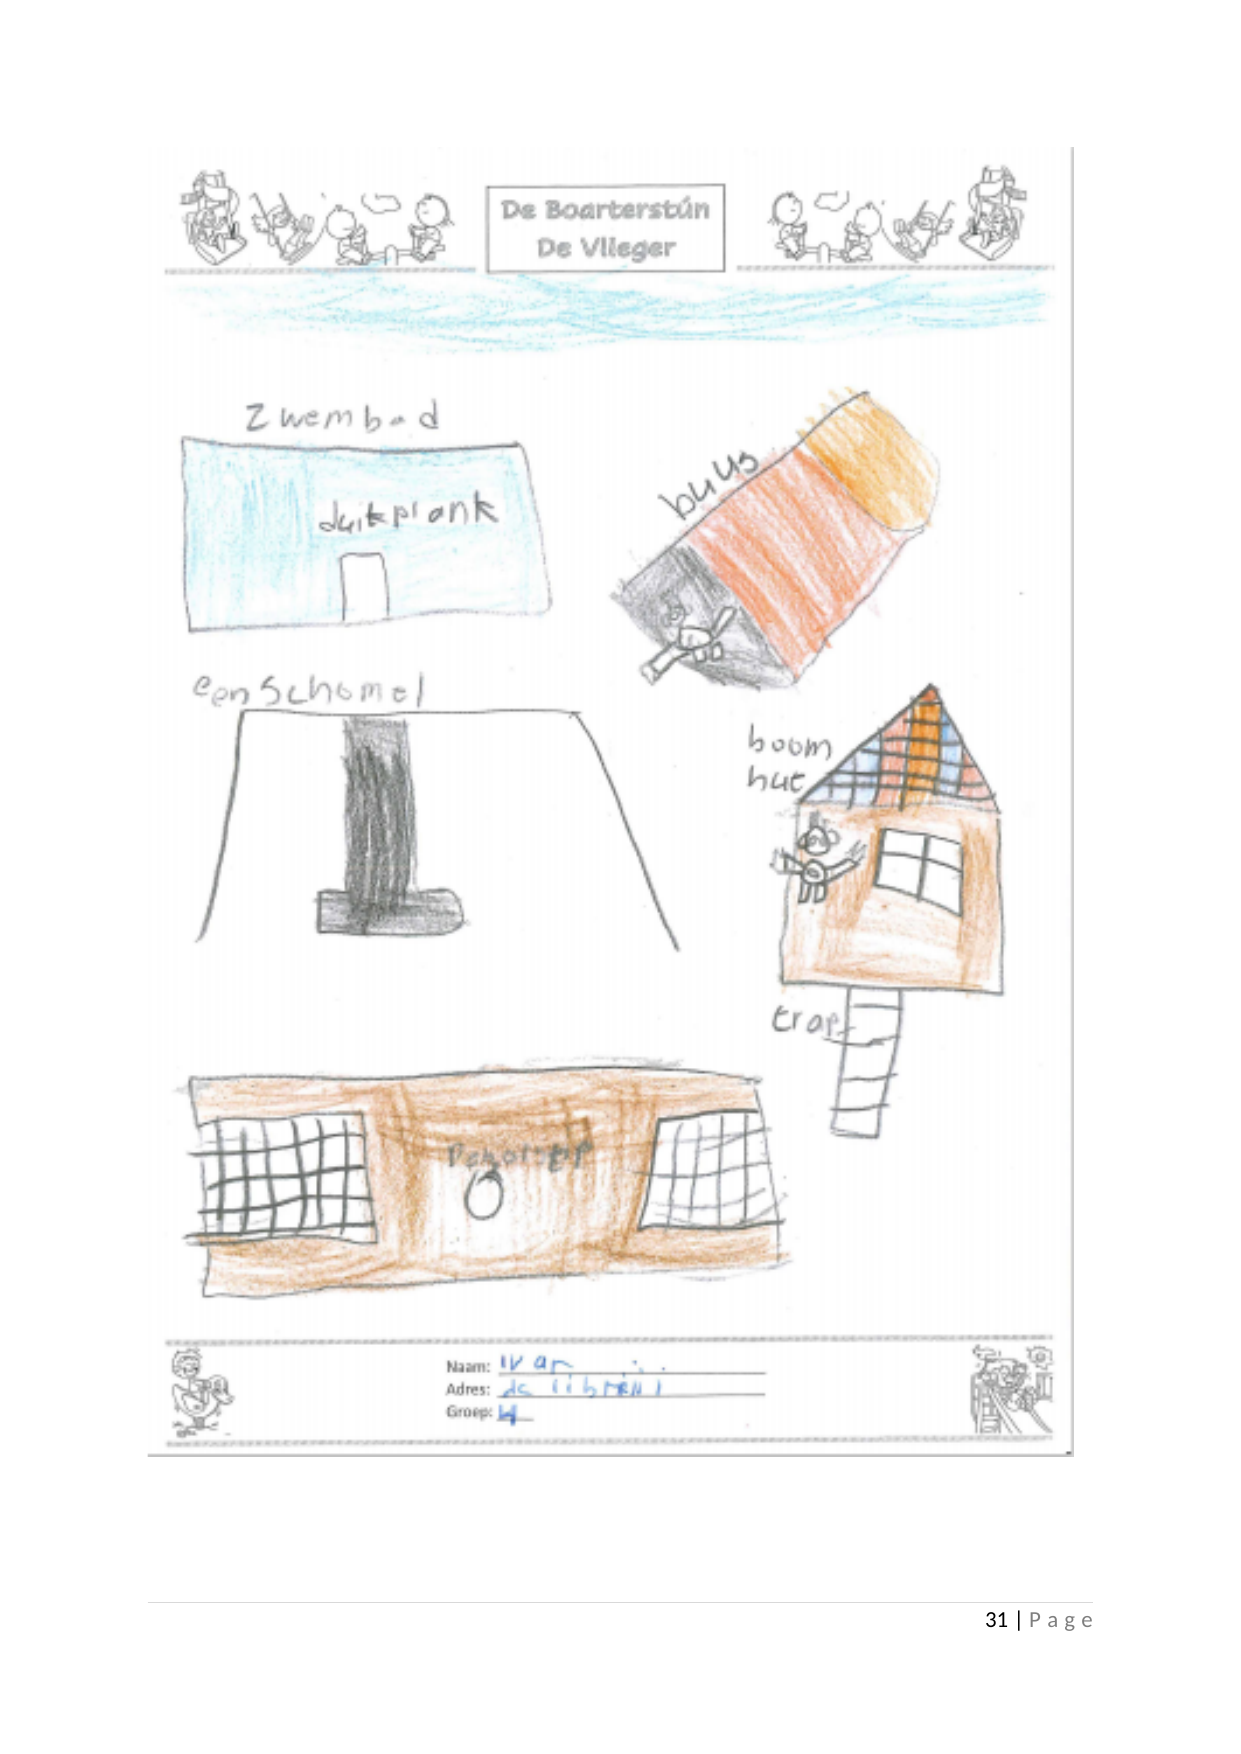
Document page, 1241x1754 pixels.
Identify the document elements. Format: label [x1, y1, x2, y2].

picture [147, 147, 1074, 1457]
